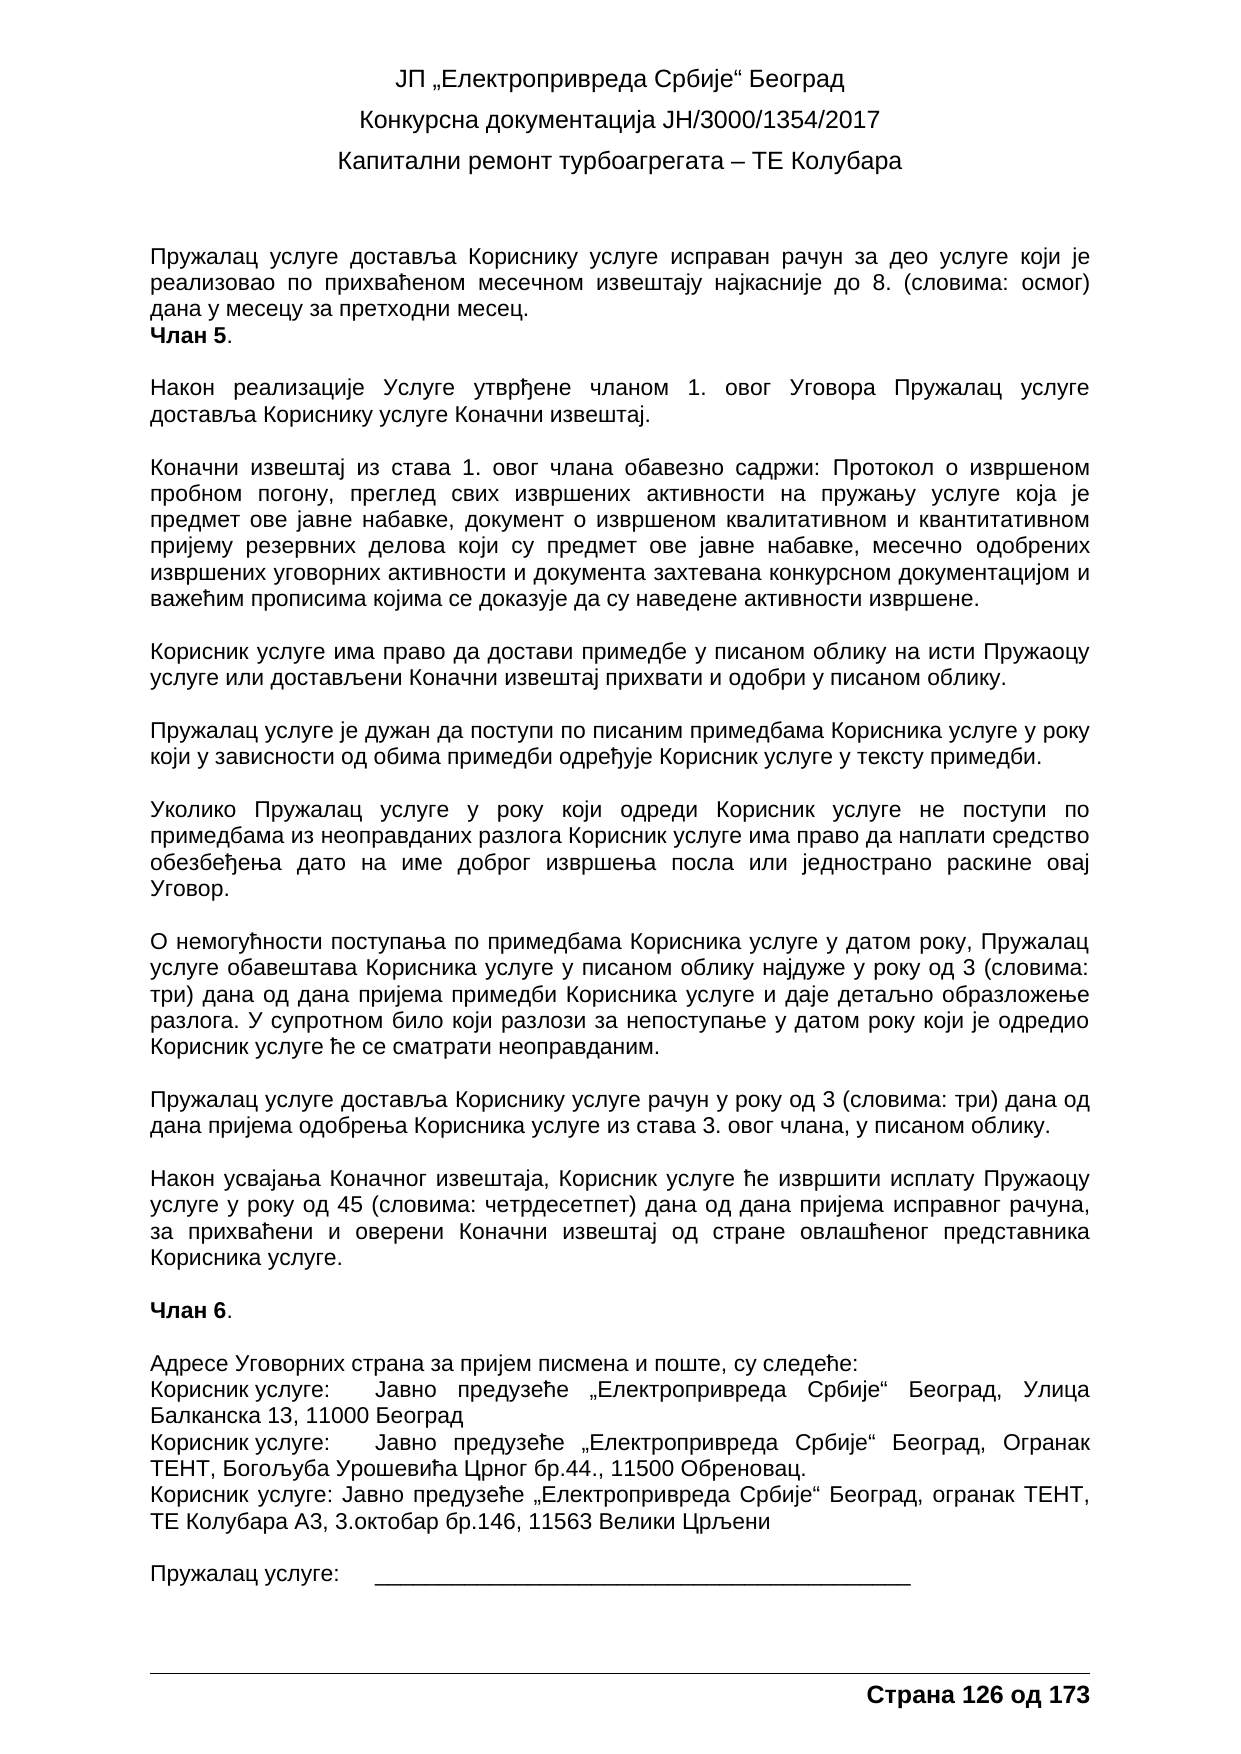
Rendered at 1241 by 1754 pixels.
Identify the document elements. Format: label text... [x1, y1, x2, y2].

text Корисник услуге: Јавно предузеће „Електропривреда Србије“ Београд, Огранак ТЕНТ, Богољуба Урошевића Црног бр.44., 11500 Обреновац. [150, 1428, 1090, 1481]
text Коначни извештај из става 1. овог члана обавезно садржи: Протокол о извршеном пробном погону, преглед свих извршених активности на пружању услуге која је предмет ове јавне набавке, документ о извршеном квалитативном и квантитативном пријему резервних делова који су предмет ове јавне набавке, месечно одобрених извршених уговорних активности и документа захтевана конкурсном документацијом и важећим прописима којима се доказује да су наведене активности извршене. [150, 453, 1090, 612]
text Члан 6. [150, 1297, 1090, 1323]
text Пружалац услуге је дужан да поступи по писаним примедбама Корисника услуге у року који у зависности од обима примедби одређује Корисник услуге у тексту примедби. [150, 717, 1090, 770]
text Након усвајања Коначног извештаја, Корисник услуге ће извршити исплату Пружаоцу услуге у року од 45 (словима: четрдесетпет) дана од дана пријема исправног рачуна, за прихваћени и оверени Коначни извештај од стране овлашћеног представника Корисника услуге. [150, 1165, 1090, 1270]
text Члан 5. [150, 322, 1090, 348]
text Корисник услуге: Јавно предузеће „Електропривреда Србије“ Београд, Улица Балканска 13, 11000 Београд [150, 1376, 1090, 1428]
text Пружалац услуге доставља Кориснику услуге исправан рачун за део услуге који је реализовао по прихваћеном месечном извештају најкасније до 8. (словима: осмог) дана у месецу за претходни месец. [150, 243, 1090, 322]
text О немогућности поступања по примедбама Корисника услуге у датом року, Пружалац услуге обавештава Корисника услуге у писаном облику најдуже у року од 3 (словима: три) дана од дана пријема примедби Корисника услуге и даје детаљно образложење разлога. У супротном било који разлози за непоступање у датом року који је одредио Корисник услуге ће се сматрати неоправданим. [150, 928, 1090, 1059]
text Након реализације Услуге утврђене чланом 1. овог Уговора Пружалац услуге доставља Кориснику услуге Коначни извештај. [150, 374, 1090, 427]
text Пружалац услуге доставља Кориснику услуге рачун у року од 3 (словима: три) дана од дана пријема одобрења Корисника услуге из става 3. овог члана, у писаном облику. [150, 1086, 1090, 1139]
text Корисник услуге: Јавно предузеће „Електропривреда Србије“ Београд, огранак ТЕНТ, ТЕ Колубара А3, 3.октобар бр.146, 11563 Велики Црљени [150, 1481, 1090, 1534]
text Пружалац услуге: __________________________________________ [150, 1560, 1090, 1587]
text Корисник услуге има право да достави примедбе у писаном облику на исти Пружаоцу услуге или достављени Коначни извештај прихвати и одобри у писаном облику. [150, 638, 1090, 691]
text Адресе Уговорних страна за пријем писмена и поште, су следеће: [150, 1349, 1090, 1376]
text Уколико Пружалац услуге у року који одреди Корисник услуге не поступи по примедбама из неоправданих разлога Корисник услуге има право да наплати средство обезбеђења дато на име доброг извршења посла или једнострано раскине овај Уговор. [150, 796, 1090, 901]
